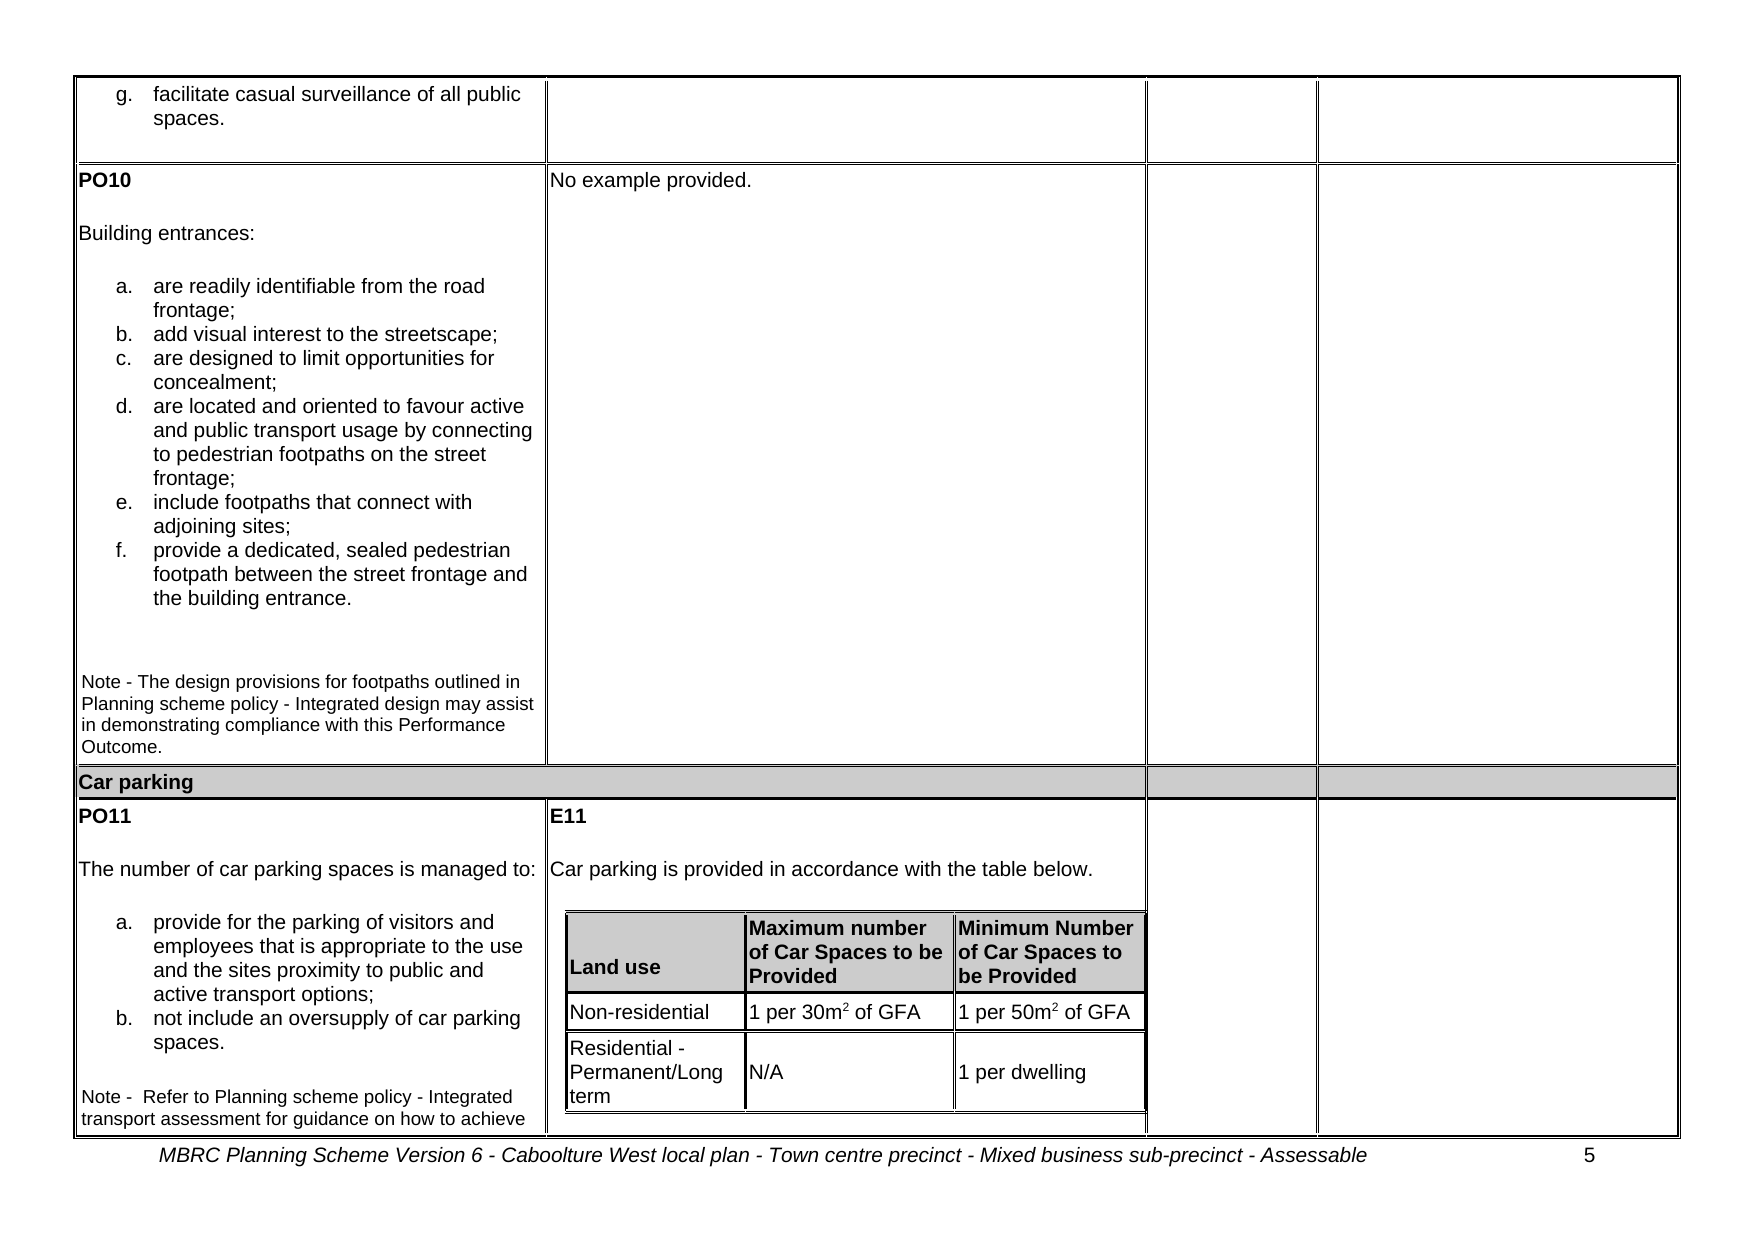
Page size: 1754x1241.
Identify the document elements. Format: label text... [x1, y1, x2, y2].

table_cell [1318, 797, 1677, 1135]
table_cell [546, 78, 1147, 162]
table_cell [1318, 78, 1677, 162]
table_cell No example provided. [548, 165, 1145, 764]
table_cell [1148, 767, 1316, 797]
table_cell [1318, 162, 1679, 764]
table_cell Car parking [75, 764, 1147, 797]
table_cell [546, 800, 1147, 1135]
table_cell [1148, 165, 1316, 764]
table_cell [1318, 764, 1679, 797]
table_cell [77, 78, 546, 162]
table_cell PO10 Building entrances: are readily identifiable from the road frontage; add visual interest to the streetscape; are designed to limit opportunities for concealment; are located and oriented to favour active and public transport usage by connecting to pedestrian footpaths on the street frontage; include footpaths that connect with adjoining sites; provide a dedicated, sealed pedestrian footpath between the street frontage and the building entrance. [75, 162, 546, 764]
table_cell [77, 797, 546, 1135]
table_cell [1147, 78, 1318, 162]
table_cell [1147, 800, 1318, 1135]
